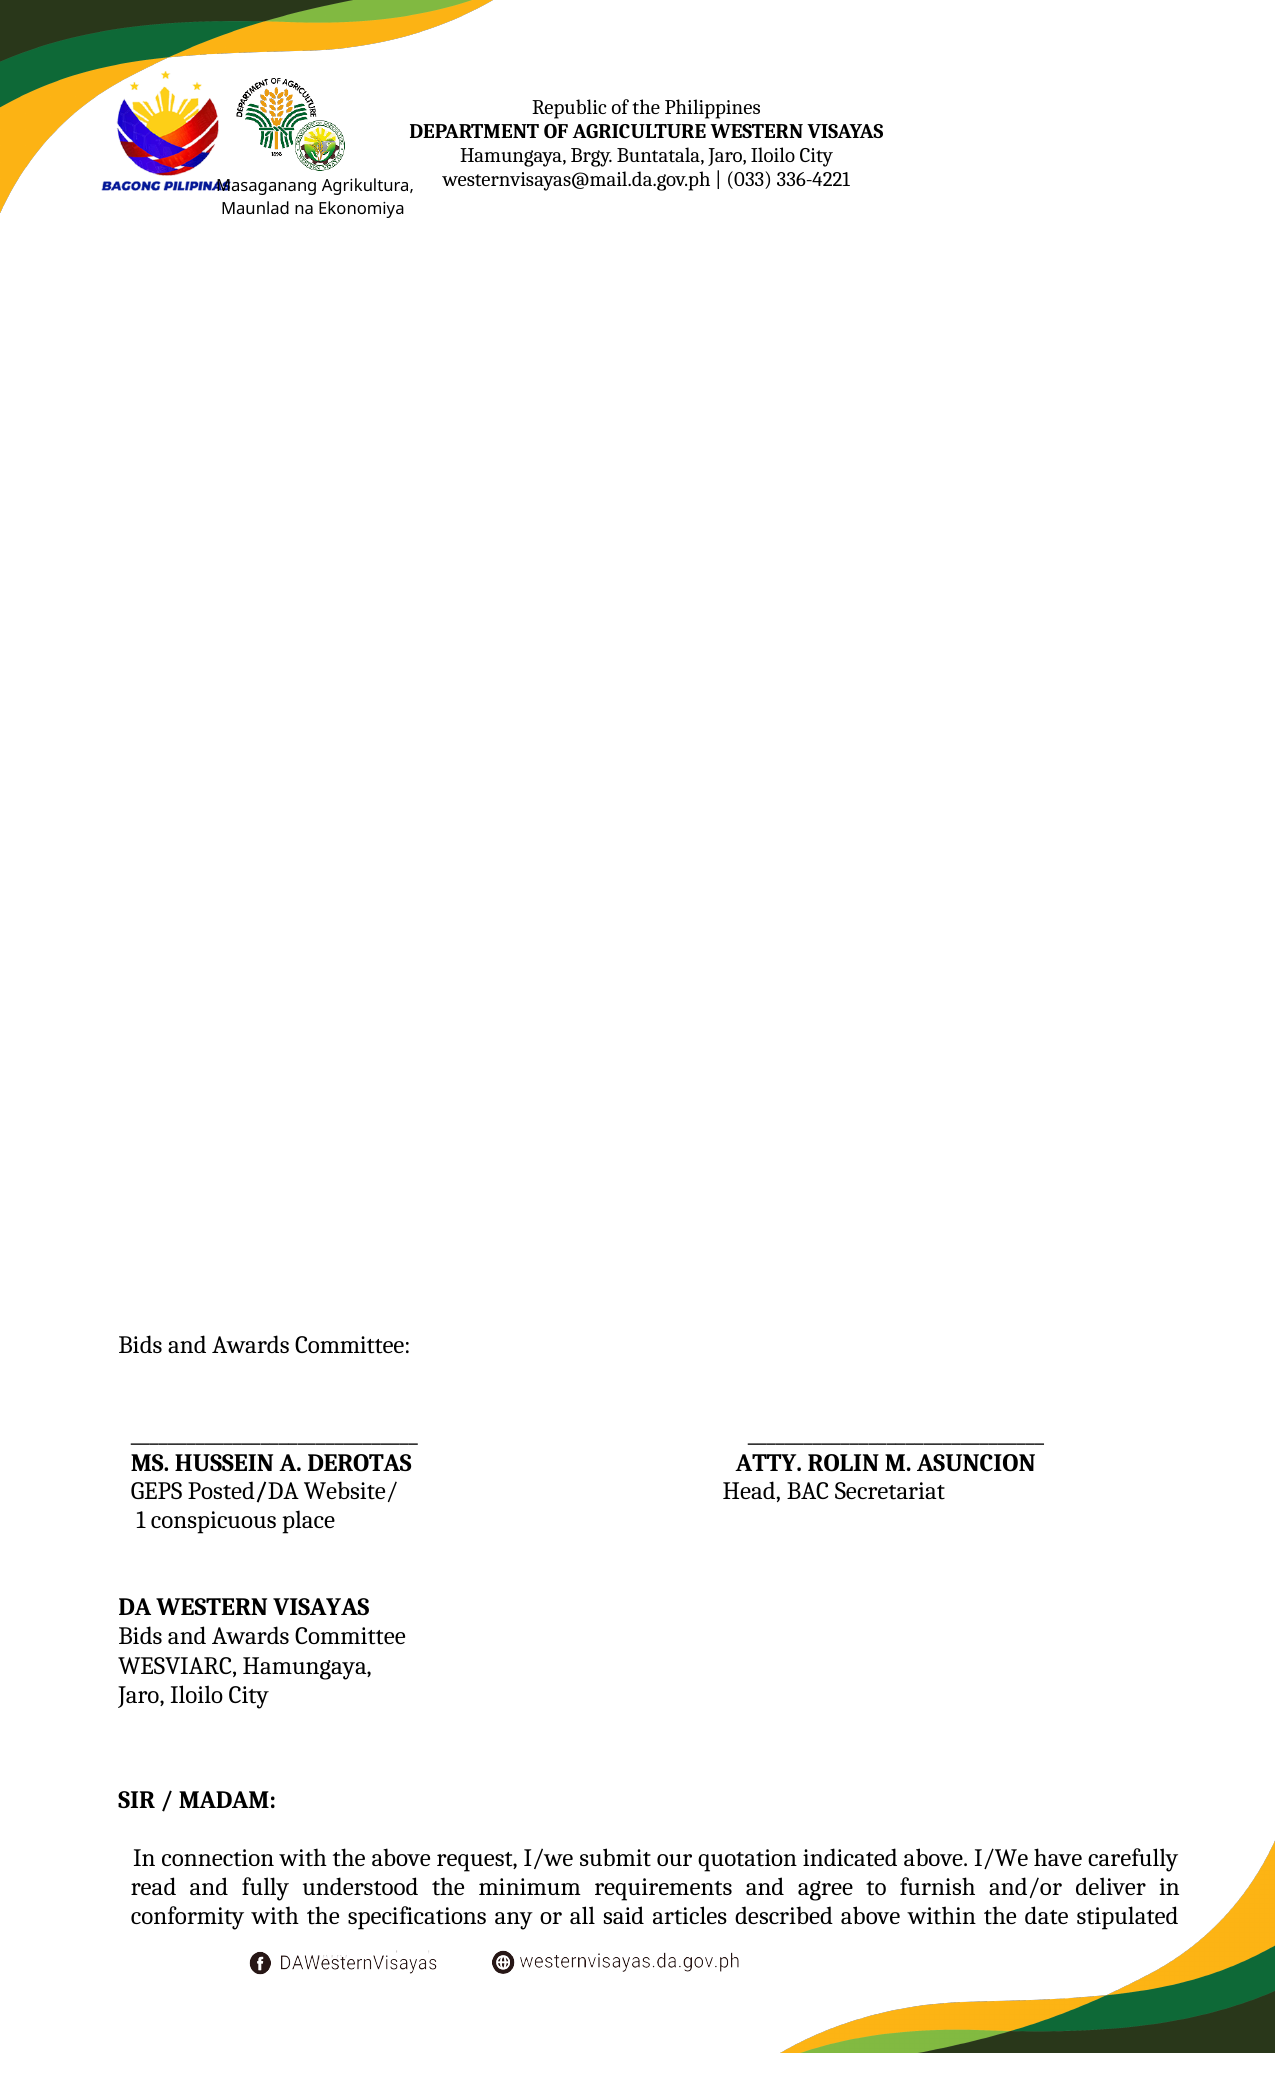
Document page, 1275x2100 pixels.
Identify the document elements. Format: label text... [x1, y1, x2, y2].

text SIR / MADAM: [118, 1786, 1151, 1815]
text MS. HUSSEIN A. DEROTAS ATTY. ROLIN M. ASUNCION [131, 1451, 1151, 1477]
picture [486, 1794, 1274, 2053]
text Bids and Awards Committee [118, 1622, 1151, 1651]
text DA WESTERN VISAYAS [118, 1593, 1151, 1621]
text Bids and Awards Committee: [118, 1331, 1151, 1359]
picture [248, 1948, 450, 1977]
text 1 conspicuous place [131, 1506, 1022, 1534]
picture [0, 0, 500, 260]
text _______________________________ ________________________________ [131, 1421, 1151, 1447]
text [131, 1844, 1180, 1931]
text WESVIARC, Hamungaya, [118, 1652, 1151, 1681]
text GEPS Posted/DA Website/ Head, BAC Secretariat [131, 1477, 1022, 1506]
text Jaro, Iloilo City [118, 1681, 1151, 1710]
